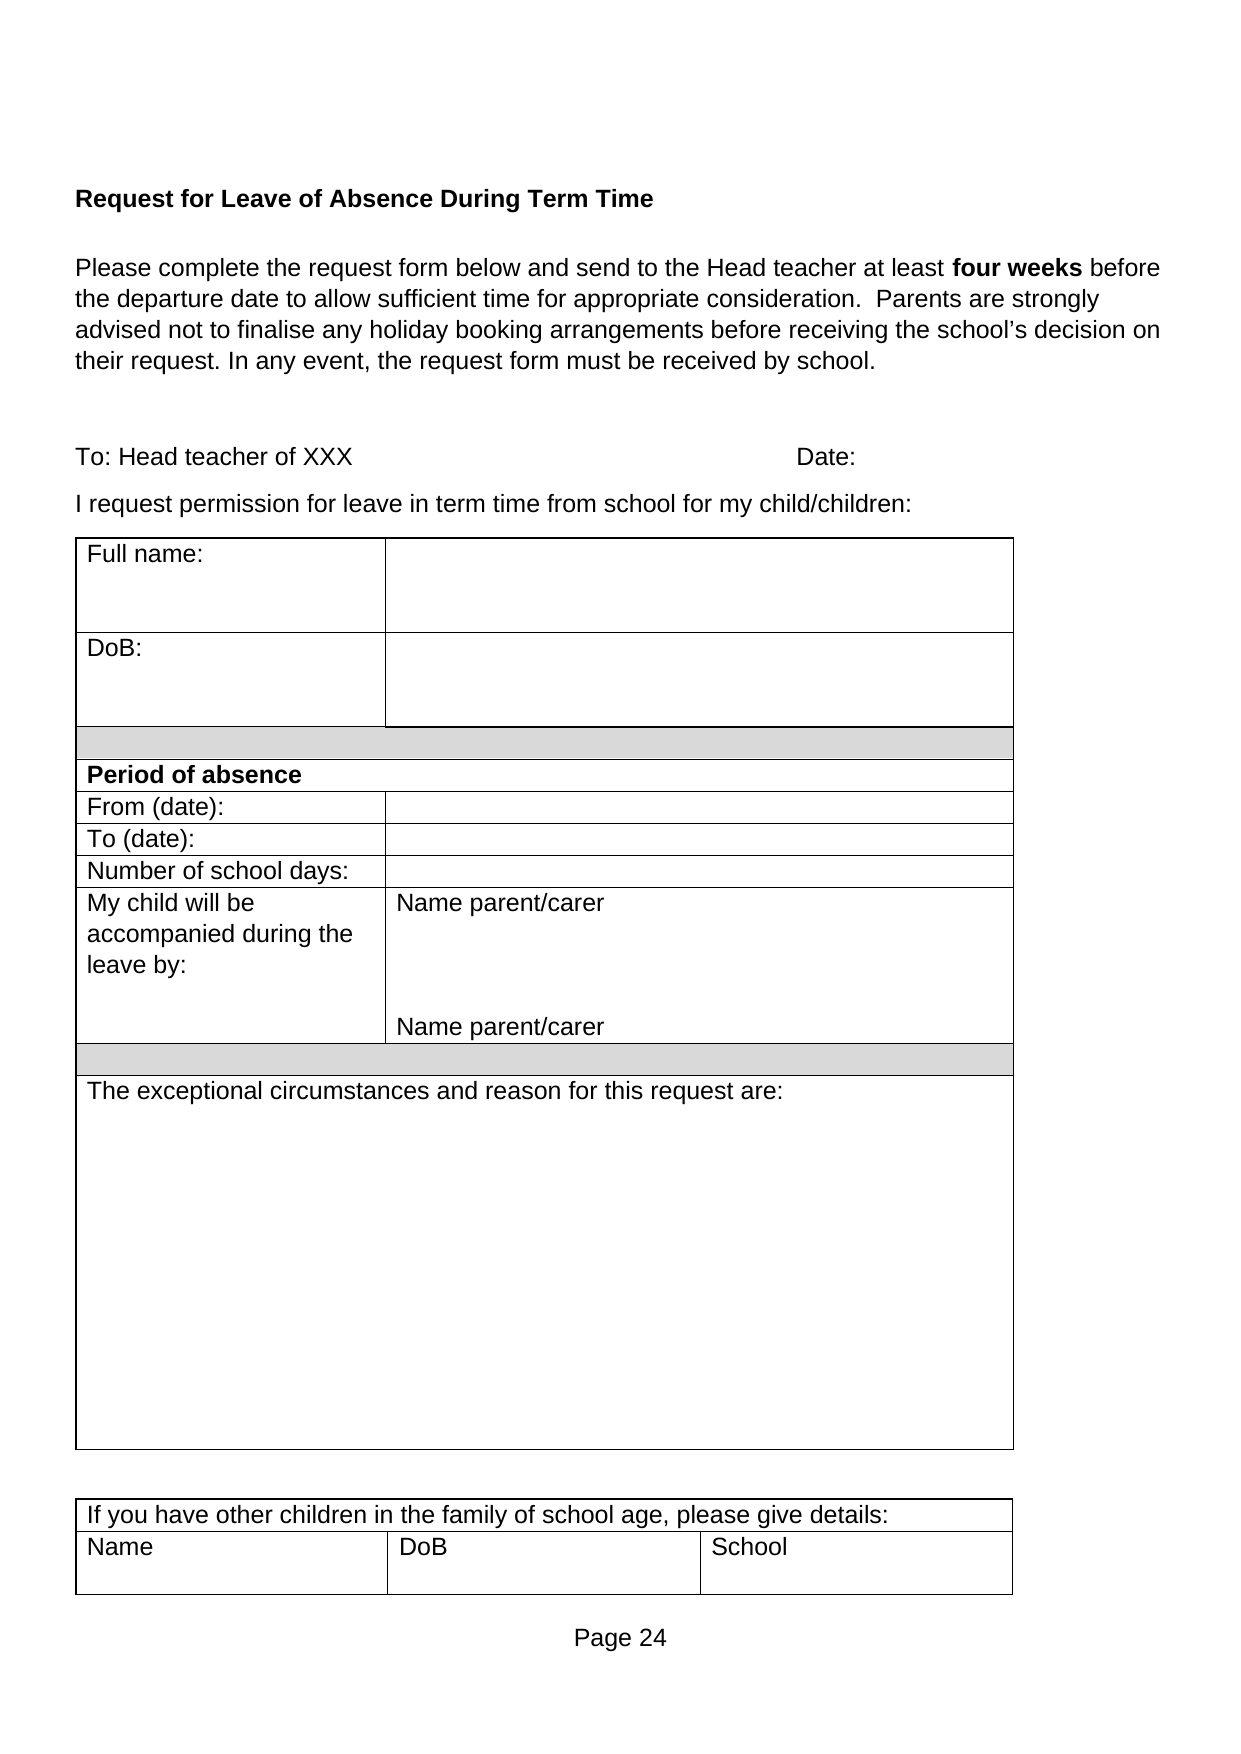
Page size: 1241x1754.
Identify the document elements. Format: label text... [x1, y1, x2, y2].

table_cell [385, 728, 1013, 758]
table_cell Name parent/carer Name parent/carer [386, 888, 1013, 1043]
table_header Full name: [77, 539, 385, 632]
table_cell School [701, 1532, 1012, 1594]
table_cell Period of absence [77, 760, 1013, 791]
table_cell [77, 1044, 1013, 1075]
table_cell [77, 727, 385, 758]
table_cell [386, 633, 1013, 726]
table_cell [386, 856, 1013, 887]
table_cell DoB [388, 1532, 700, 1594]
table_header If you have other children in the family of school age, please give details: [77, 1500, 1012, 1531]
table_cell DoB: [77, 633, 385, 726]
table_cell [386, 824, 1013, 855]
table_cell Name [77, 1532, 387, 1594]
table_cell The exceptional circumstances and reason for this request are: [77, 1076, 1013, 1449]
table_cell From (date): [77, 792, 385, 823]
table_header [386, 539, 1013, 632]
text Please complete the request form below and send to the Head teacher at least four weeks before the departure date to allow sufficient time for appropriate consideration. Parents are strongly advised not to finalise any holiday booking arrangements before receiving the school’s decision on their request. In any event, the request form must be received by school. [75, 253, 1165, 375]
table_cell My child will be accompanied during the leave by: [77, 888, 385, 1043]
table_cell Number of school days: [77, 856, 385, 887]
table_cell To (date): [77, 824, 385, 855]
table_cell [386, 792, 1013, 823]
text I request permission for leave in term time from school for my child/children: [75, 489, 1165, 518]
text Request for Leave of Absence During Term Time [75, 172, 1165, 212]
text To: Head teacher of XXX Date: [75, 442, 1165, 470]
